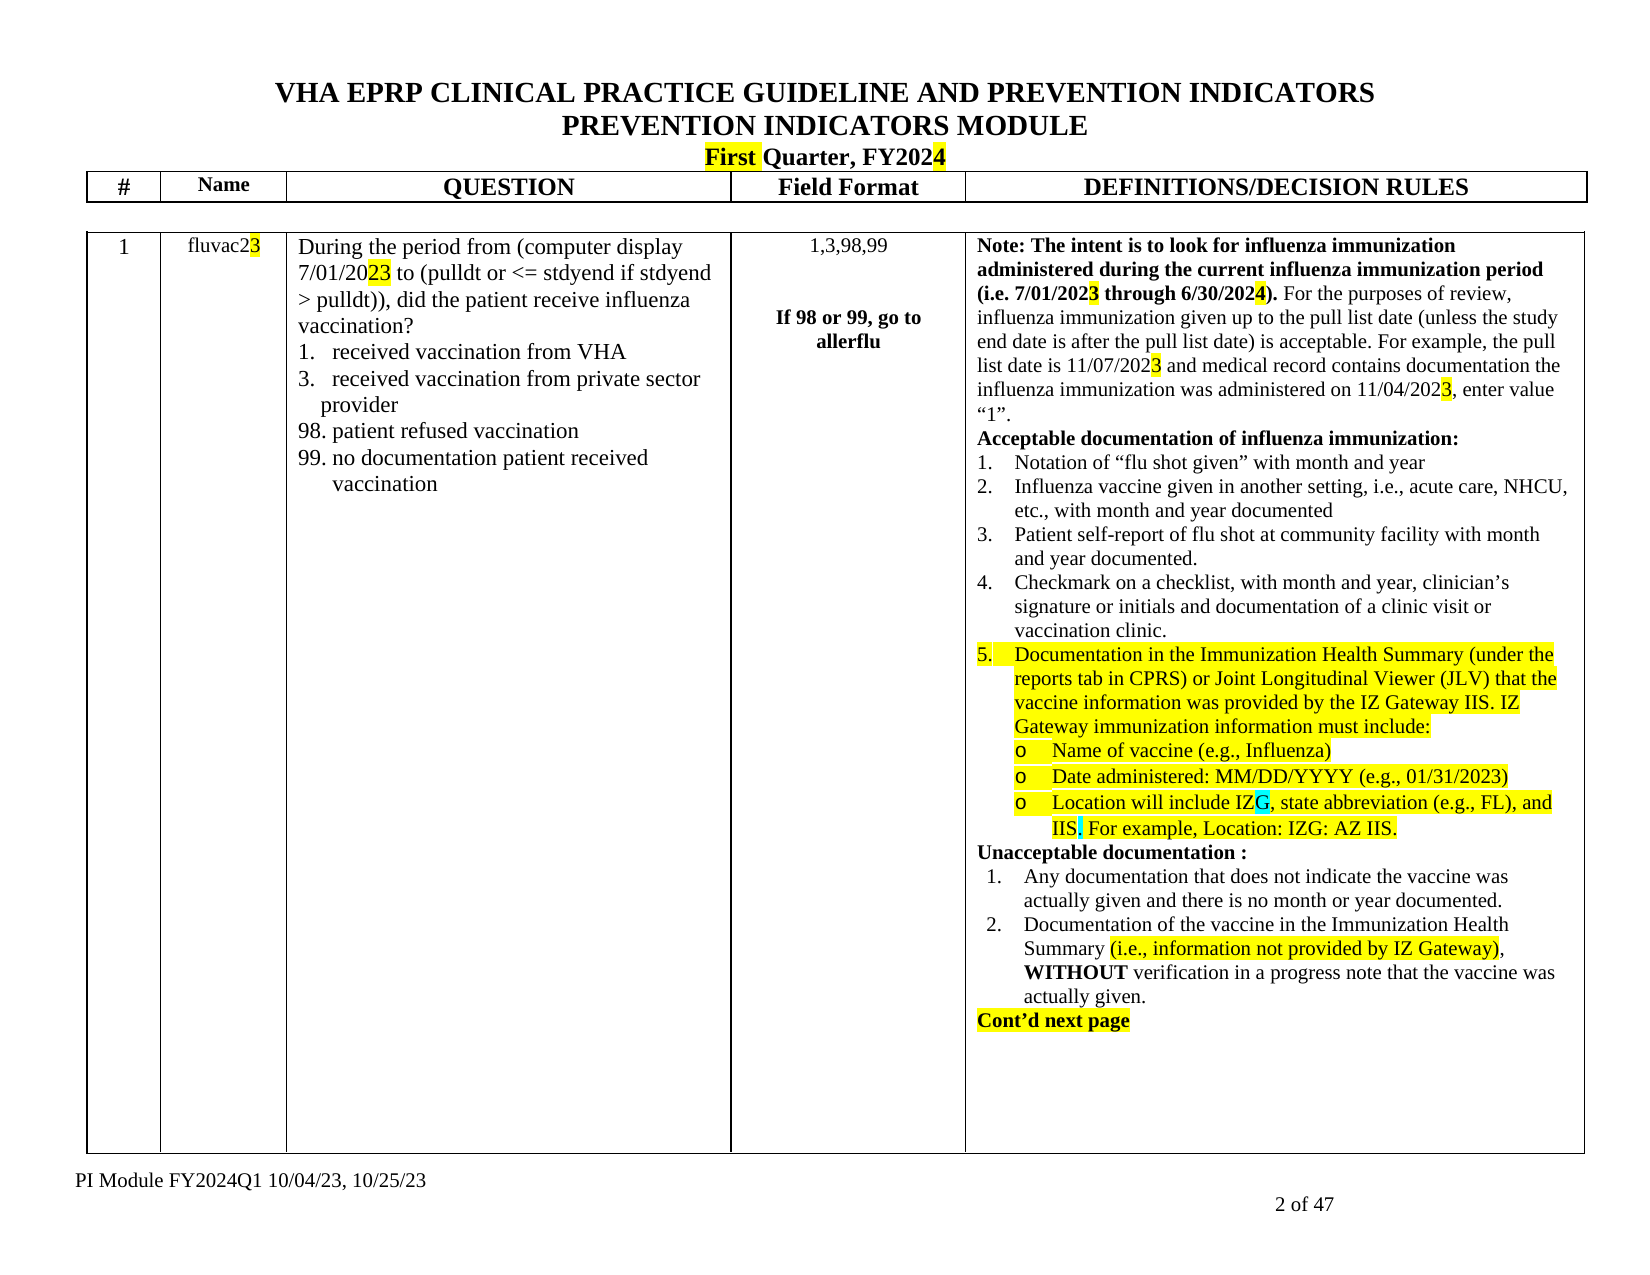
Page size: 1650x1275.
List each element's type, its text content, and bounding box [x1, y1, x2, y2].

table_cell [966, 233, 1584, 1152]
table_cell fluvac23 [161, 233, 286, 1152]
table_cell 1 [88, 233, 160, 1152]
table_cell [732, 233, 965, 1152]
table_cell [287, 233, 730, 1152]
